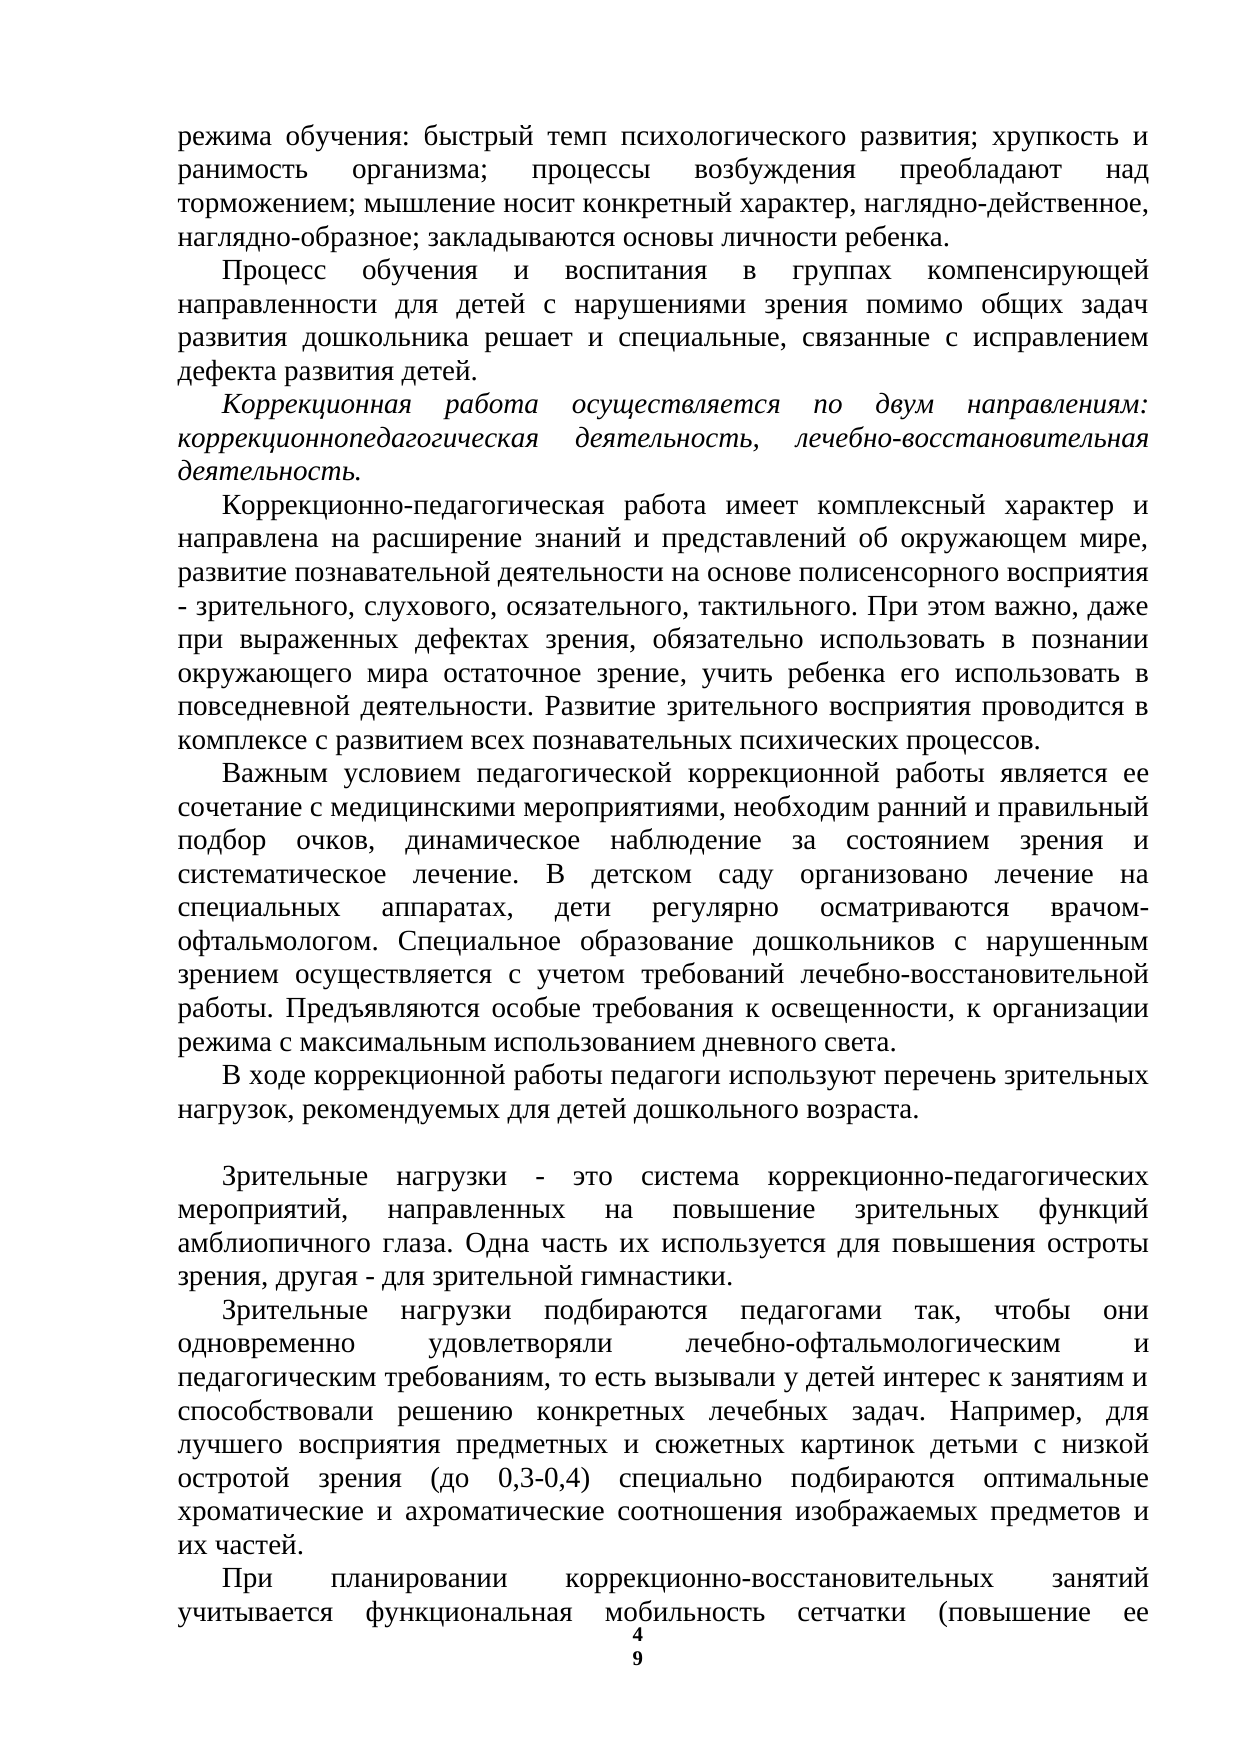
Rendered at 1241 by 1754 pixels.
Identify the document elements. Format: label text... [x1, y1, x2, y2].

text Процесс обучения и воспитания в группах компенсирующей направленности для детей с нарушениями зрения помимо общих задач развития дошкольника решает и специальные, связанные с исправлением дефекта развития детей. [177, 252, 1149, 386]
text Зрительные нагрузки - это система коррекционно-педагогических мероприятий, направленных на повышение зрительных функций амблиопичного глаза. Одна часть их используется для повышения остроты зрения, другая - для зрительной гимнастики. [177, 1158, 1149, 1292]
text Коррекционная работа осуществляется по двум направлениям: коррекционнопедагогическая деятельность, лечебно-восстановительная деятельность. [177, 386, 1149, 487]
text Важным условием педагогической коррекционной работы является ее сочетание с медицинскими мероприятиями, необходим ранний и правильный подбор очков, динамическое наблюдение за состоянием зрения и систематическое лечение. В детском саду организовано лечение на специальных аппаратах, дети регулярно осматриваются врачом-офтальмологом. Специальное образование дошкольников с нарушенным зрением осуществляется с учетом требований лечебно-восстановительной работы. Предъявляются особые требования к освещенности, к организации режима с максимальным использованием дневного света. [177, 755, 1149, 1057]
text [177, 118, 1149, 252]
text Коррекционно-педагогическая работа имеет комплексный характер и направлена на расширение знаний и представлений об окружающем мире, развитие познавательной деятельности на основе полисенсорного восприятия - зрительного, слухового, осязательного, тактильного. При этом важно, даже при выраженных дефектах зрения, обязательно использовать в познании окружающего мира остаточное зрение, учить ребенка его использовать в повседневной деятельности. Развитие зрительного восприятия проводится в комплексе с развитием всех познавательных психических процессов. [177, 487, 1149, 755]
text Зрительные нагрузки подбираются педагогами так, чтобы они одновременно удовлетворяли лечебно-офтальмологическим и педагогическим требованиям, то есть вызывали у детей интерес к занятиям и способствовали решению конкретных лечебных задач. Например, для лучшего восприятия предметных и сюжетных картинок детьми с низкой остротой зрения (до 0,3-0,4) специально подбираются оптимальные хроматические и ахроматические соотношения изображаемых предметов и их частей. [177, 1292, 1149, 1560]
text В ходе коррекционной работы педагоги используют перечень зрительных нагрузок, рекомендуемых для детей дошкольного возраста. [177, 1057, 1149, 1124]
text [177, 1560, 1149, 1627]
